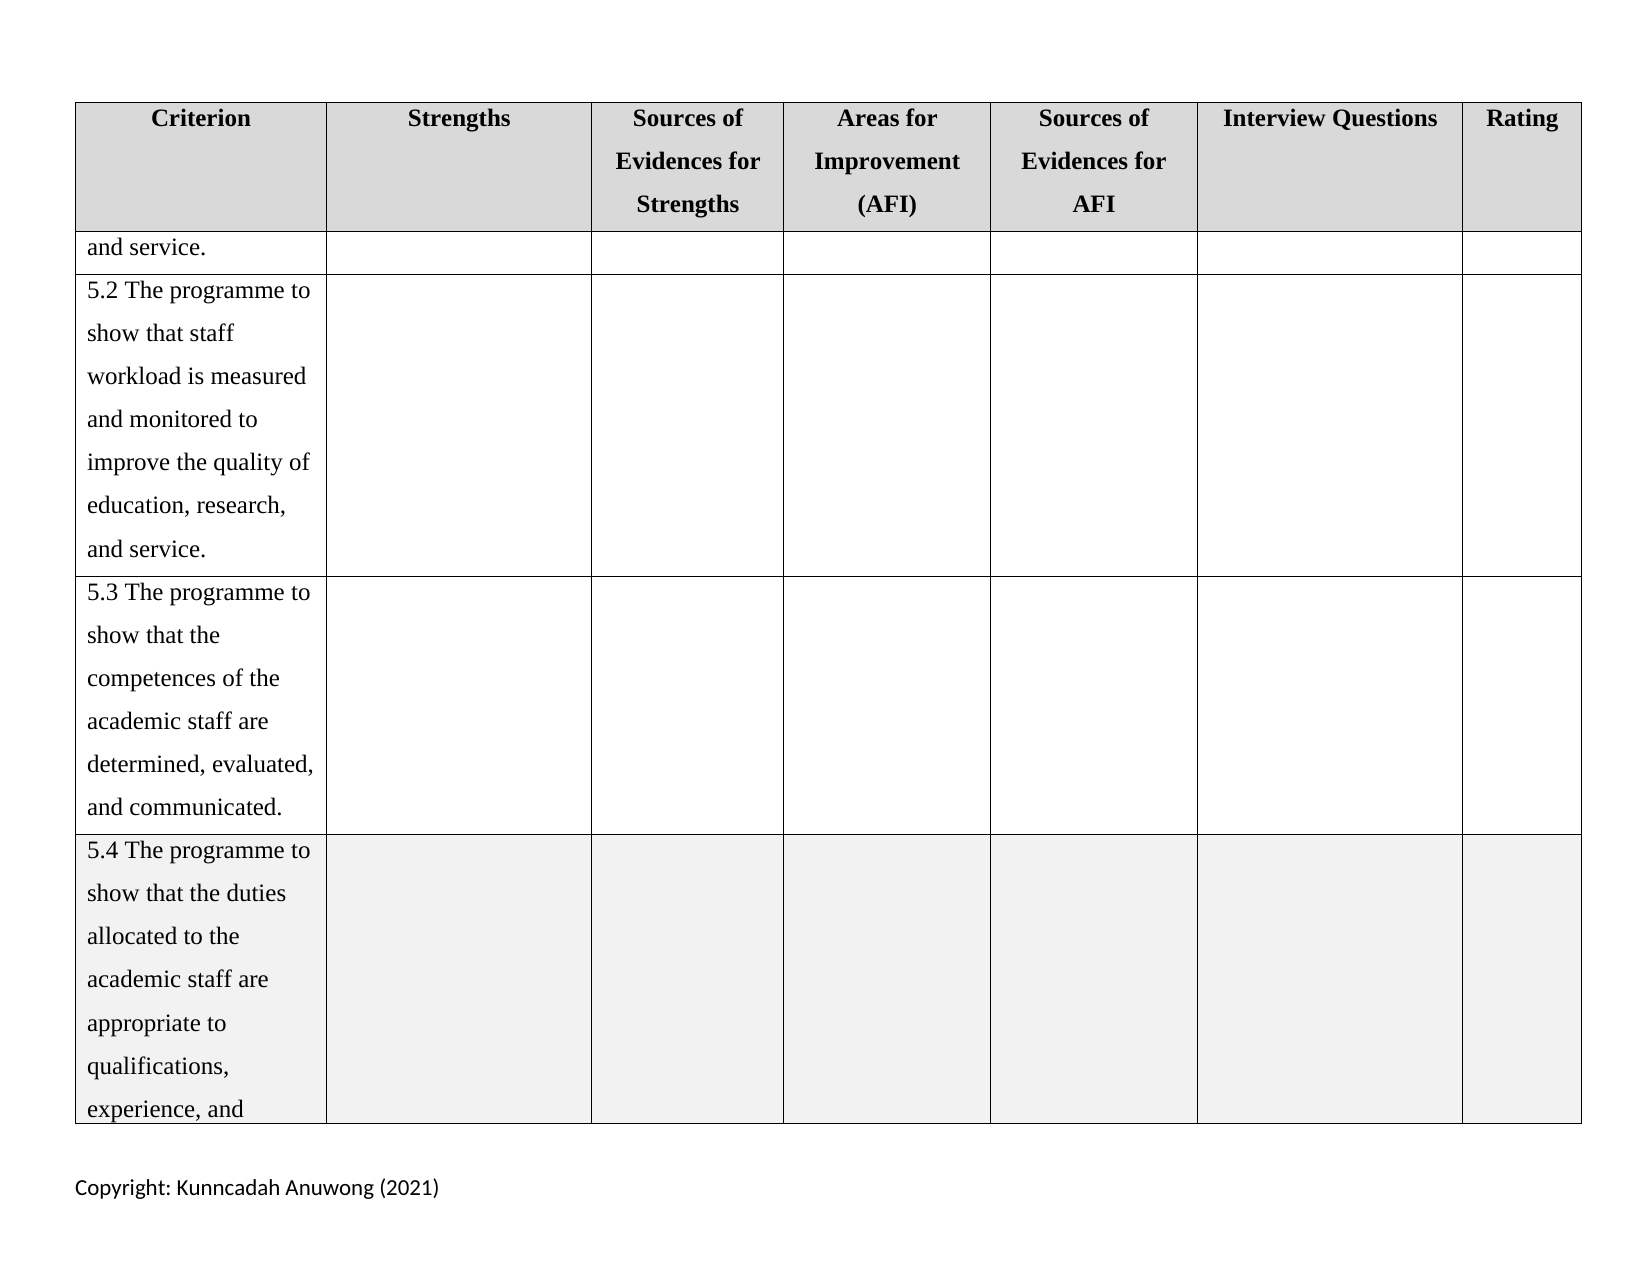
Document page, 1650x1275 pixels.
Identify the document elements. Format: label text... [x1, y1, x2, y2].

table_cell [1198, 275, 1462, 576]
table_cell [592, 275, 783, 576]
table_cell [784, 577, 990, 834]
table_cell [1463, 232, 1581, 274]
table_cell [1463, 577, 1581, 834]
table_cell [784, 275, 990, 576]
table_cell [327, 275, 591, 576]
table_cell [991, 275, 1197, 576]
table_cell [1198, 577, 1462, 834]
table_cell [1198, 835, 1462, 1123]
table_cell [991, 232, 1197, 274]
table_cell [1463, 275, 1581, 576]
table_header Areas for Improvement (AFI) [784, 103, 990, 231]
table_cell [592, 835, 783, 1123]
table_cell [327, 232, 591, 274]
table_header Strengths [327, 103, 591, 231]
table_cell [1463, 835, 1581, 1123]
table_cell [76, 232, 326, 274]
table_cell 5.3 The programme to show that the competences of the academic staff are determined, evaluated, and communicated. [76, 577, 326, 834]
table_cell [991, 835, 1197, 1123]
table_cell [1198, 232, 1462, 274]
table_header Sources of Evidences for Strengths [592, 103, 783, 231]
table_cell [592, 232, 783, 274]
table_cell [784, 232, 990, 274]
table_cell [991, 577, 1197, 834]
table_header Interview Questions [1198, 103, 1462, 231]
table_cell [76, 835, 326, 1123]
table_header Rating [1463, 103, 1581, 231]
table_cell [327, 835, 591, 1123]
table_header Criterion [76, 103, 326, 231]
table_header Sources of Evidences for AFI [991, 103, 1197, 231]
table_cell [784, 835, 990, 1123]
table_cell 5.2 The programme to show that staff workload is measured and monitored to improve the quality of education, research, and service. [76, 275, 326, 576]
table_cell [592, 577, 783, 834]
table_cell [327, 577, 591, 834]
